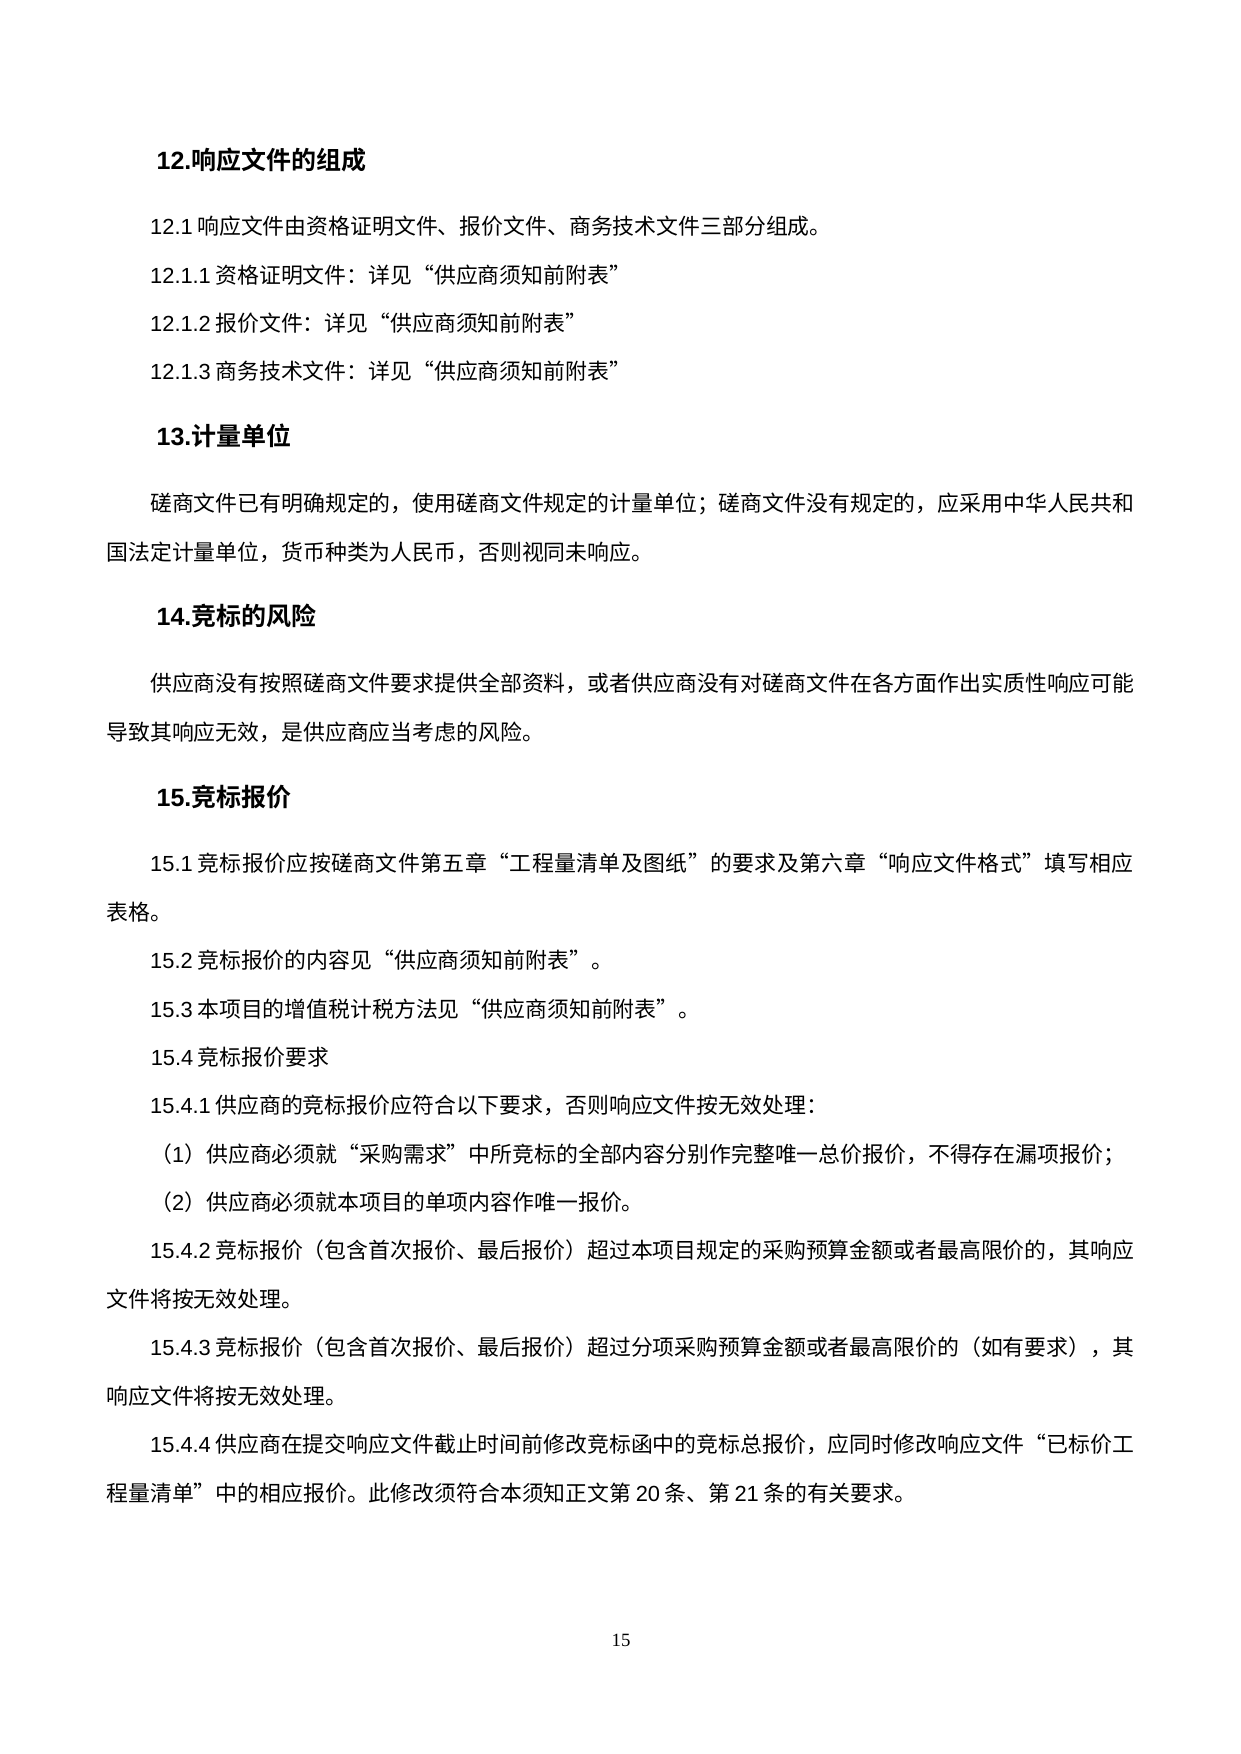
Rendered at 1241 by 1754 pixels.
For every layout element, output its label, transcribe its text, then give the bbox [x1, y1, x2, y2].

text 13.计量单位 [106, 402, 1135, 467]
text （1）供应商必须就“采购需求”中所竞标的全部内容分别作完整唯一总价报价，不得存在漏项报价； [106, 1136, 1135, 1169]
text 12.1.1资格证明文件：详见“供应商须知前附表” [150, 257, 1135, 290]
text 12.1响应文件由资格证明文件、报价文件、商务技术文件三部分组成。 [106, 209, 1135, 241]
text 15.3本项目的增值税计税方法见“供应商须知前附表”。 [106, 991, 1135, 1024]
text 15.2竞标报价的内容见“供应商须知前附表”。 [106, 943, 1135, 975]
text 磋商文件已有明确规定的，使用磋商文件规定的计量单位；磋商文件没有规定的，应采用中华人民共和国法定计量单位，货币种类为人民币，否则视同未响应。 [106, 485, 1135, 567]
text （2）供应商必须就本项目的单项内容作唯一报价。 [106, 1184, 1135, 1217]
text 14.竞标的风险 [106, 582, 1135, 647]
text 15.4.4供应商在提交响应文件截止时间前修改竞标函中的竞标总报价，应同时修改响应文件“已标价工程量清单”中的相应报价。此修改须符合本须知正文第20条、第21条的有关要求。 [106, 1427, 1135, 1508]
text 供应商没有按照磋商文件要求提供全部资料，或者供应商没有对磋商文件在各方面作出实质性响应可能导致其响应无效，是供应商应当考虑的风险。 [106, 666, 1135, 747]
text 15.4.1供应商的竞标报价应符合以下要求，否则响应文件按无效处理： [106, 1088, 1135, 1120]
text 15.竞标报价 [106, 763, 1135, 828]
text 15.4.2竞标报价（包含首次报价、最后报价）超过本项目规定的采购预算金额或者最高限价的，其响应文件将按无效处理。 [106, 1233, 1135, 1314]
text 15.4竞标报价要求 [151, 1039, 1135, 1072]
text 12.1.2报价文件：详见“供应商须知前附表” [150, 306, 1135, 338]
text 15.4.3竞标报价（包含首次报价、最后报价）超过分项采购预算金额或者最高限价的（如有要求），其响应文件将按无效处理。 [106, 1330, 1135, 1411]
text 12.1.3商务技术文件：详见“供应商须知前附表” [150, 354, 1135, 386]
text 12.响应文件的组成 [106, 126, 1135, 191]
text 15.1竞标报价应按磋商文件第五章“工程量清单及图纸”的要求及第六章“响应文件格式”填写相应表格。 [106, 846, 1135, 927]
